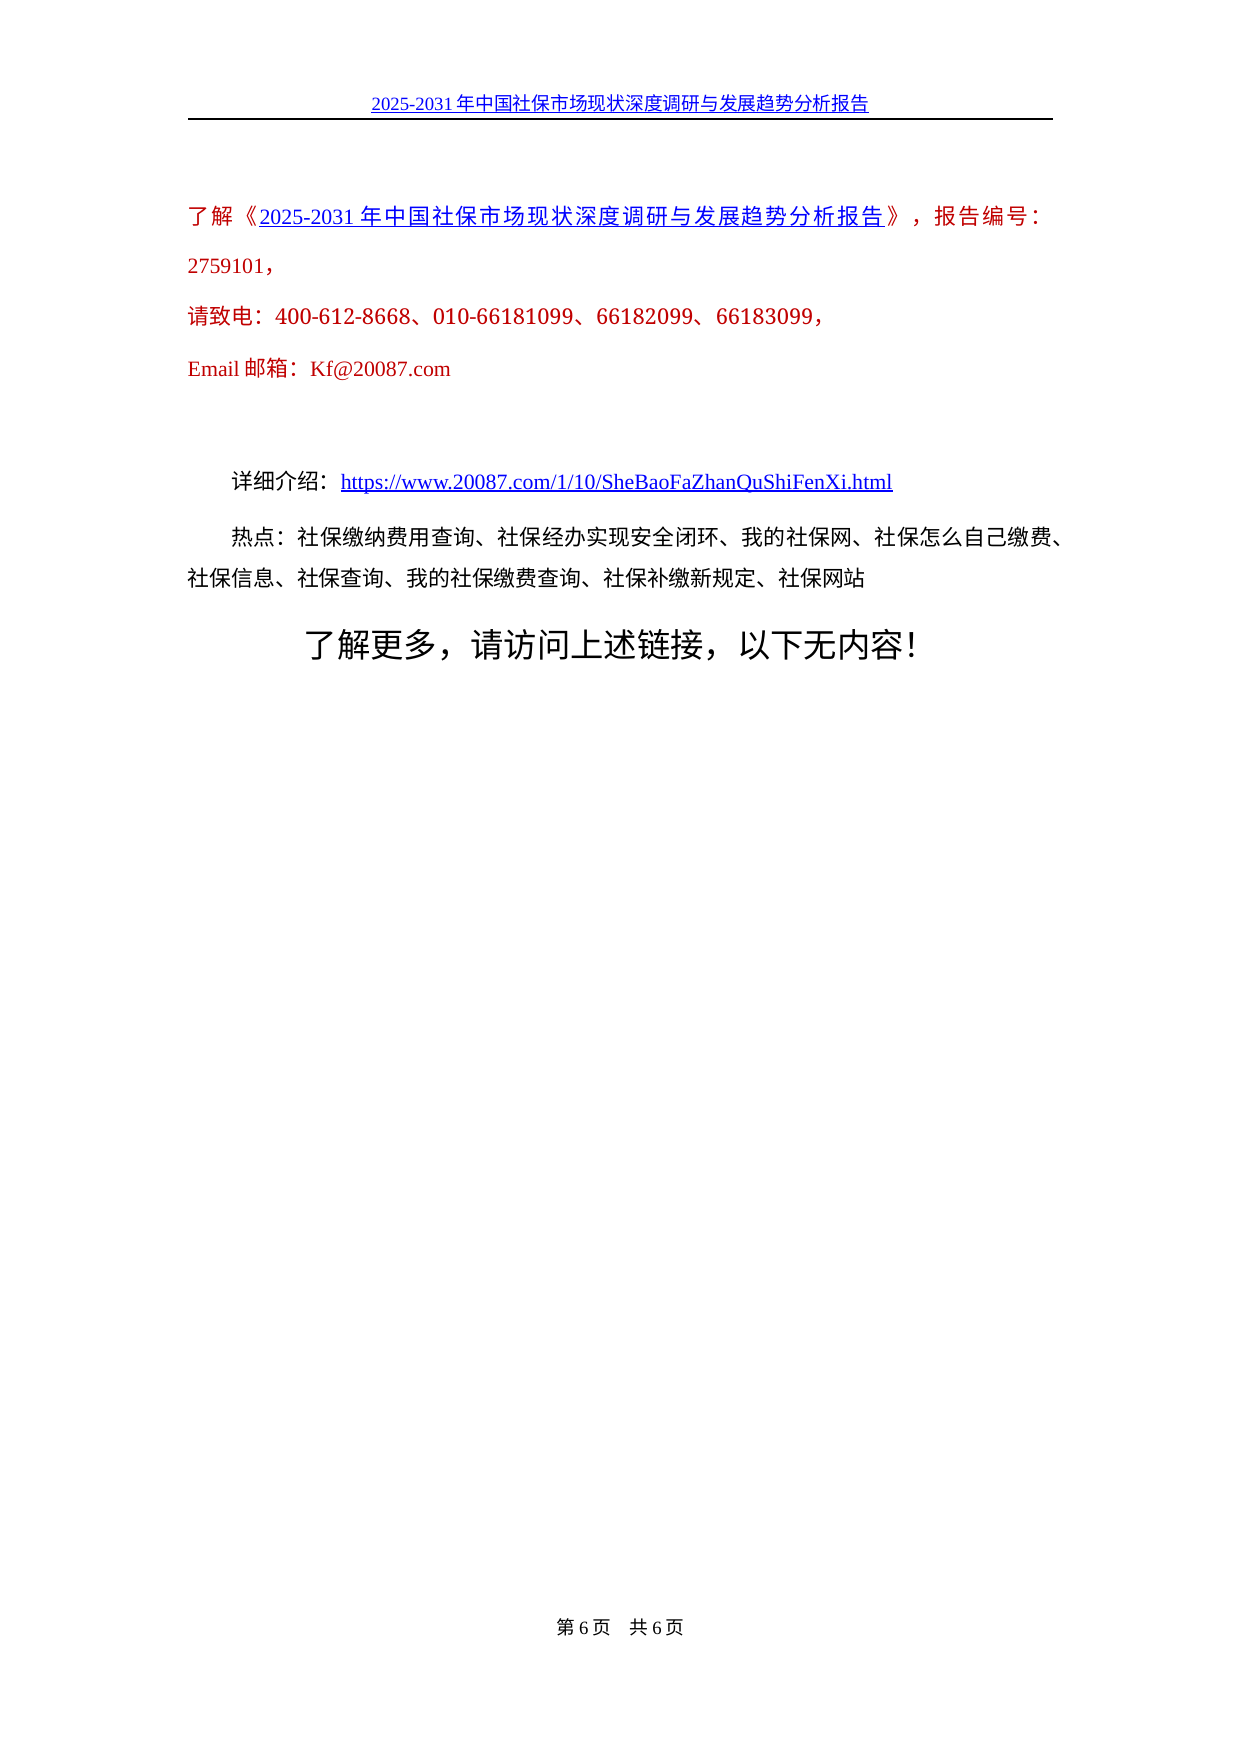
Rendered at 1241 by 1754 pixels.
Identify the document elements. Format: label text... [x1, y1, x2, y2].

text Email邮箱：Kf@20087.com [187, 350, 1053, 383]
text 详细介绍：https://www.20087.com/1/10/SheBaoFaZhanQuShiFenXi.html [187, 463, 1053, 496]
text 热点：社保缴纳费用查询、社保经办实现安全闭环、我的社保网、社保怎么自己缴费、社保信息、社保查询、我的社保缴费查询、社保补缴新规定、社保网站 [187, 520, 1053, 593]
text 了解《2025-2031年中国社保市场现状深度调研与发展趋势分析报告》，报告编号：2759101， [187, 198, 1053, 280]
text 请致电：400-612-8668、010-66181099、66182099、66183099， [187, 299, 1053, 331]
title 了解更多，请访问上述链接，以下无内容！ [187, 611, 1053, 676]
